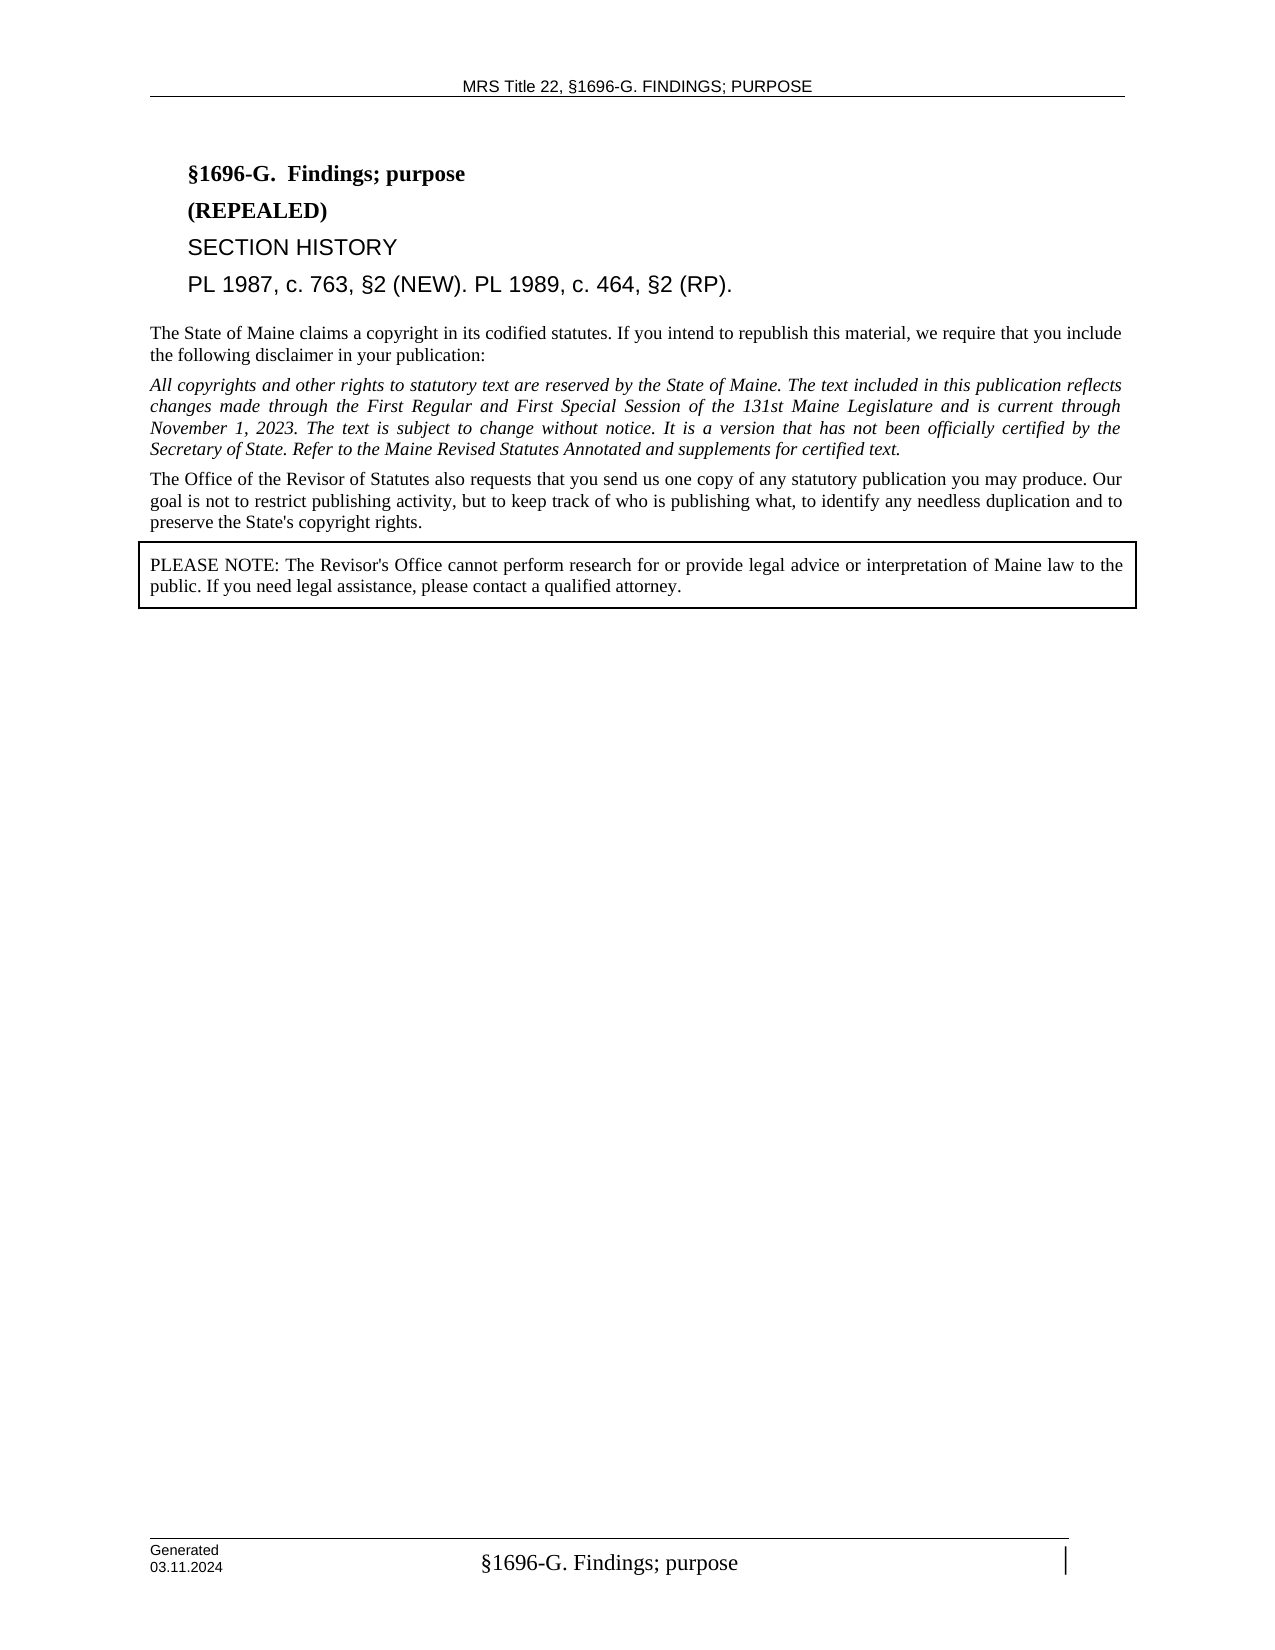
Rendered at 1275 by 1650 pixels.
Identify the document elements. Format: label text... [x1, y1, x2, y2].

text The State of Maine claims a copyright in its codified statutes. If you intend to republish this material, we require that you include the following disclaimer in your publication: [150, 322, 1125, 365]
text PLEASE NOTE: The Revisor's Office cannot perform research for or provide legal advice or interpretation of Maine law to the public. If you need legal assistance, please contact a qualified attorney. [140, 543, 1135, 607]
text SECTION HISTORY [187, 234, 1125, 260]
text PL 1987, c. 763, §2 (NEW). PL 1989, c. 464, §2 (RP). [187, 271, 1125, 297]
text The Office of the Revisor of Statutes also requests that you send us one copy of any statutory publication you may produce. Our goal is not to restrict publishing activity, but to keep track of who is publishing what, to identify any needless duplication and to preserve the State's copyright rights. [150, 468, 1125, 533]
text §1696-G. Findings; purpose [187, 160, 1125, 187]
text All copyrights and other rights to statutory text are reserved by the State of Maine. The text included in this publication reflects changes made through the First Regular and First Special Session of the 131st Maine Legislature and is current through November 1, 2023 . The text is subject to change without notice. It is a version that has not been officially certified by the Secretary of State. Refer to the Maine Revised Statutes Annotated and supplements for certified text. [150, 373, 1125, 460]
text (REPEALED) [187, 197, 1125, 223]
